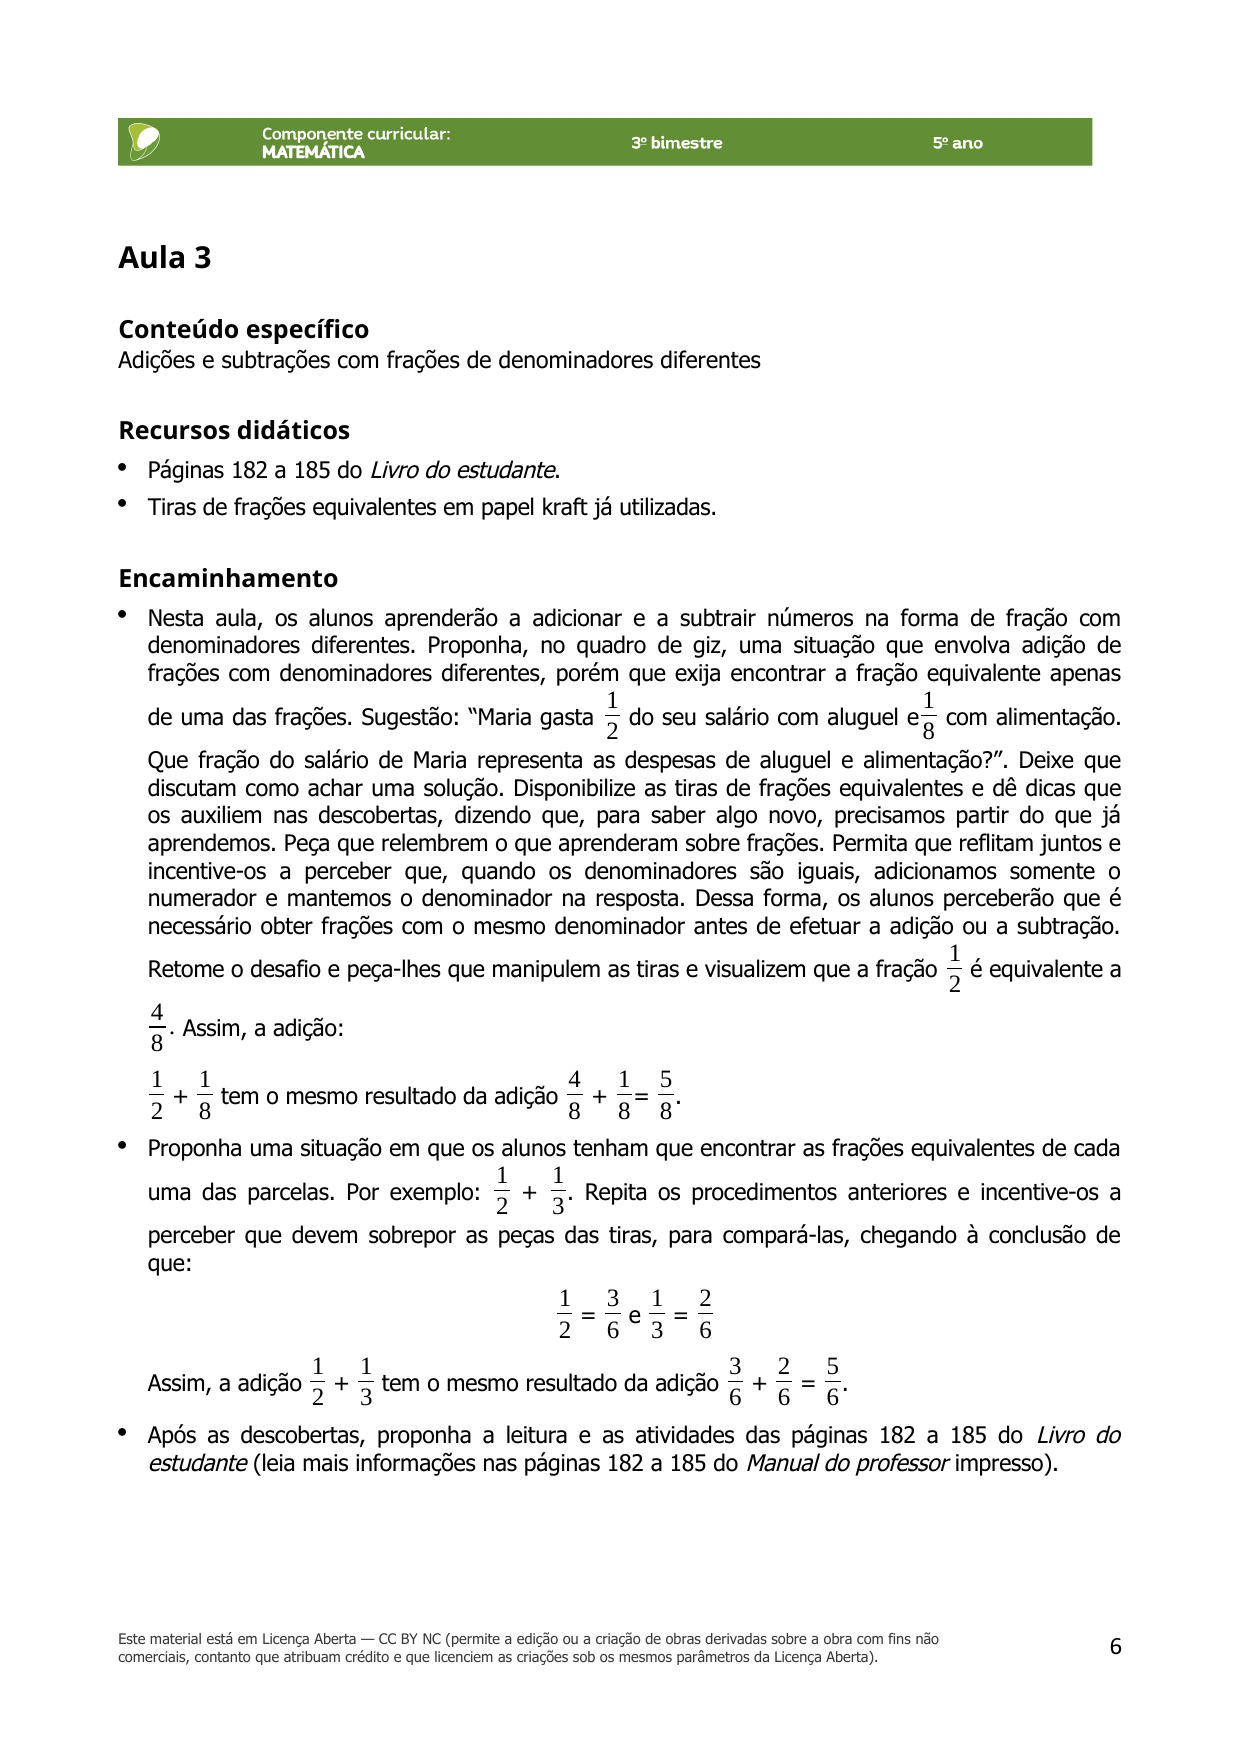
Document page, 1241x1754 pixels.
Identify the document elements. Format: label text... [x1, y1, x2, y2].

text Recursos didáticos [118, 413, 1122, 447]
text Aula 3 [118, 236, 1122, 277]
text Proponha uma situação em que os alunos tenham que encontrar as frações equivalentes de cada uma das parcelas. Por exemplo: + . Repita os procedimentos anteriores e incentive-os a perceber que devem sobrepor as peças das tiras, para compará-las, chegando à conclusão de que: [118, 1134, 1122, 1276]
text Nesta aula, os alunos aprenderão a adicionar e a subtrair números na forma de fração com denominadores diferentes. Proponha, no quadro de giz, uma situação que envolva adição de frações com denominadores diferentes, porém que exija encontrar a fração equivalente apenas de uma das frações. Sugestão: “Maria gasta do seu salário com aluguel e com alimentação. Que fração do salário de Maria representa as despesas de aluguel e alimentação?”. Deixe que discutam como achar uma solução. Disponibilize as tiras de frações equivalentes e dê dicas que os auxiliem nas descobertas, dizendo que, para saber algo novo, precisamos partir do que já aprendemos. Peça que relembrem o que aprenderam sobre frações. Permita que reflitam juntos e incentive-os a perceber que, quando os denominadores são iguais, adicionamos somente o numerador e mantemos o denominador na resposta. Dessa forma, os alunos perceberão que é necessário obter frações com o mesmo denominador antes de efetuar a adição ou a subtração. Retome o desafio e peça-lhes que manipulem as tiras e visualizem que a fração é equivalente a Assim, a adição: [118, 603, 1122, 1057]
text Páginas 182 a 185 do Livro do estudante. [118, 456, 1122, 483]
list = e = [148, 1285, 1122, 1344]
text Encaminhamento [118, 560, 1122, 594]
text Tiras de frações equivalentes em papel kraft já utilizadas. [118, 492, 1122, 520]
text Adições e subtrações com frações de denominadores diferentes [118, 346, 1122, 373]
text Conteúdo específico [118, 311, 1122, 346]
picture [118, 118, 1093, 166]
list + tem o mesmo resultado da adição + = . [148, 1066, 1122, 1125]
list Assim, a adição + tem o mesmo resultado da adição + = . [148, 1353, 1122, 1412]
text Após as descobertas, proponha a leitura e as atividades das páginas 182 a 185 do Livro do estudante (leia mais informações nas páginas 182 a 185 do Manual do professor impresso). [118, 1421, 1122, 1476]
